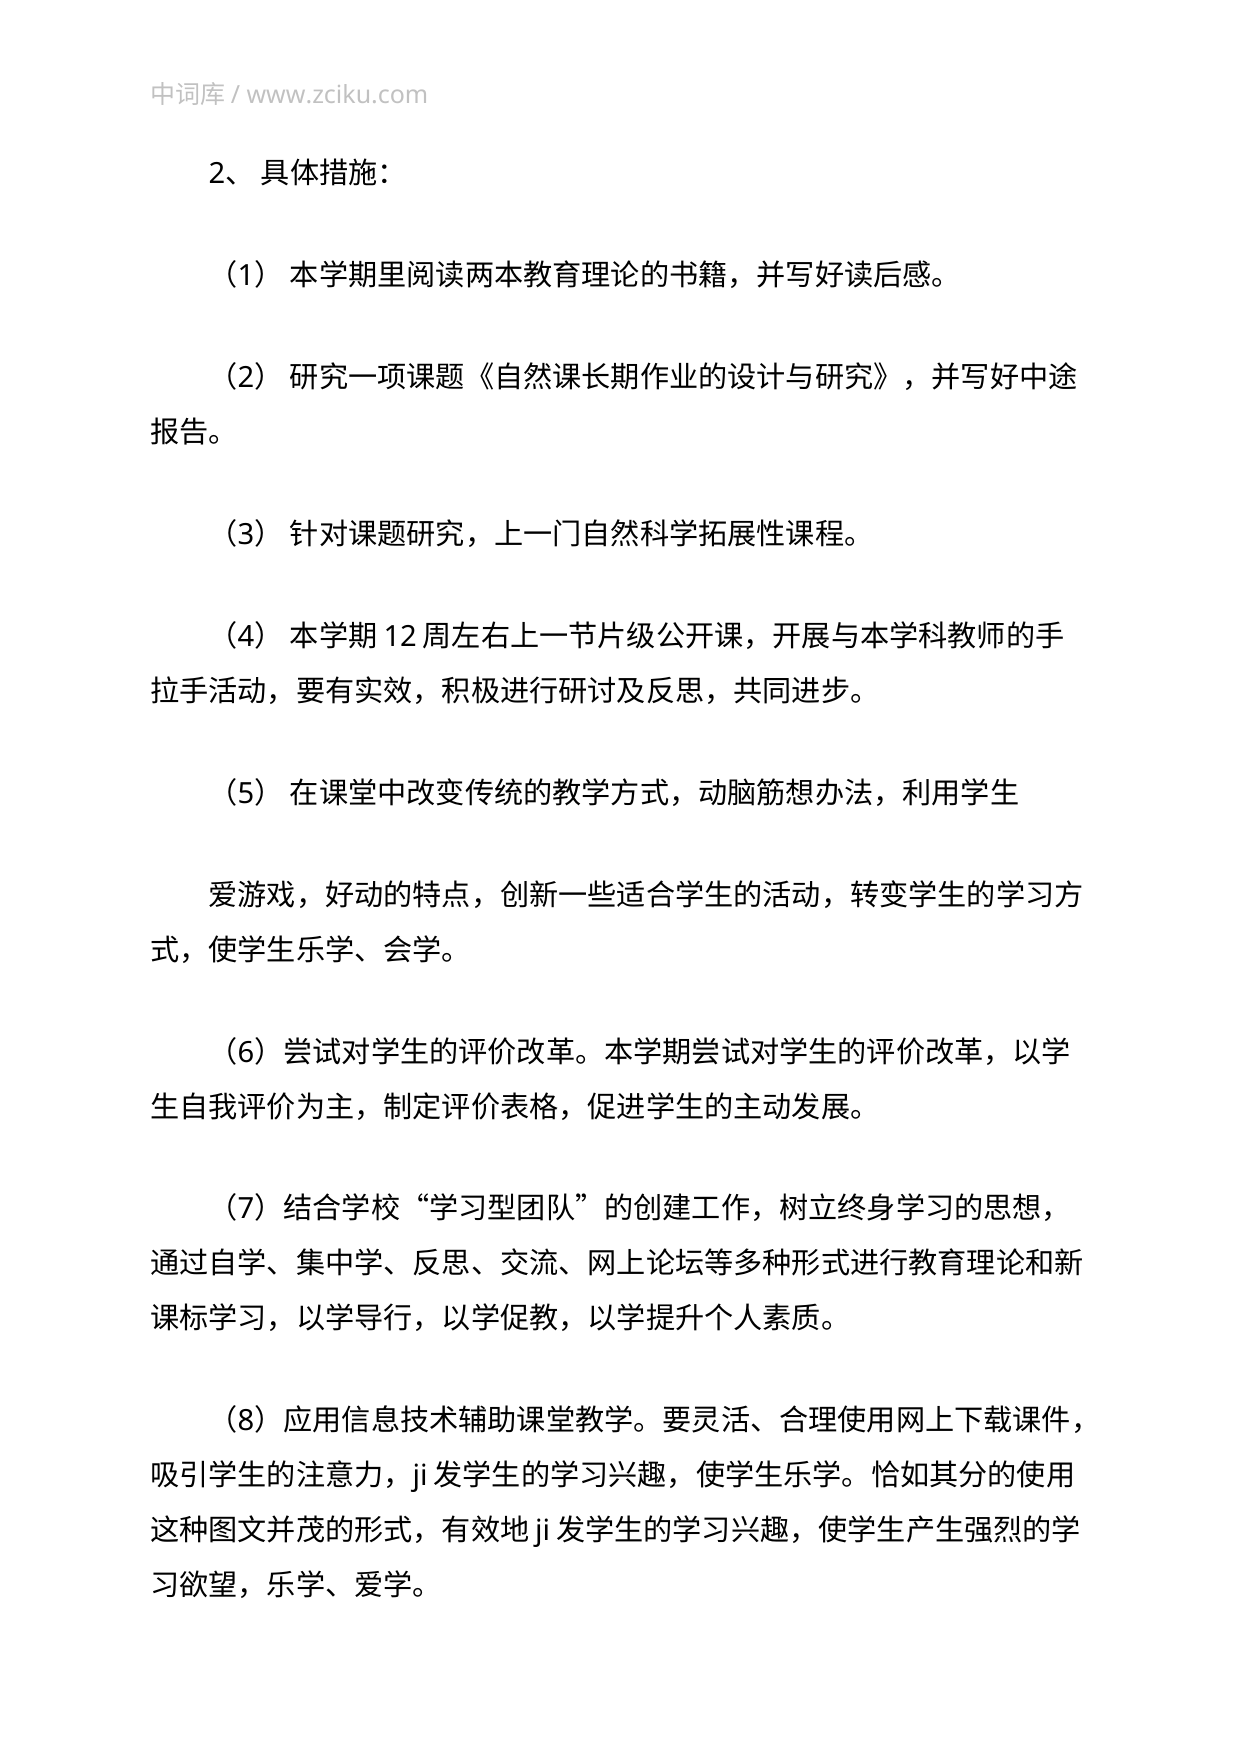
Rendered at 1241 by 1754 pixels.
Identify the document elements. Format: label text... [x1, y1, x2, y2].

text （5） 在课堂中改变传统的教学方式，动脑筋想办法，利用学生 [150, 769, 1090, 812]
text （7）结合学校“学习型团队”的创建工作，树立终身学习的思想，通过自学、集中学、反思、交流、网上论坛等多种形式进行教育理论和新课标学习，以学导行，以学促教，以学提升个人素质。 [150, 1185, 1090, 1337]
text 爱游戏，好动的特点，创新一些适合学生的活动，转变学生的学习方式，使学生乐学、会学。 [150, 871, 1090, 969]
text （2） 研究一项课题《自然课长期作业的设计与研究》，并写好中途报告。 [150, 354, 1090, 451]
text （6）尝试对学生的评价改革。本学期尝试对学生的评价改革，以学生自我评价为主，制定评价表格，促进学生的主动发展。 [150, 1028, 1090, 1125]
text （4） 本学期12周左右上一节片级公开课，开展与本学科教师的手拉手活动，要有实效，积极进行研讨及反思，共同进步。 [150, 613, 1090, 710]
text （1） 本学期里阅读两本教育理论的书籍，并写好读后感。 [150, 252, 1090, 294]
text 2、 具体措施： [150, 150, 1090, 192]
text （3） 针对课题研究，上一门自然科学拓展性课程。 [150, 511, 1090, 553]
text （8）应用信息技术辅助课堂教学。要灵活、合理使用网上下载课件，吸引学生的注意力，ji发学生的学习兴趣，使学生乐学。恰如其分的使用这种图文并茂的形式，有效地ji发学生的学习兴趣，使学生产生强烈的学习欲望，乐学、爱学。 [150, 1397, 1090, 1604]
